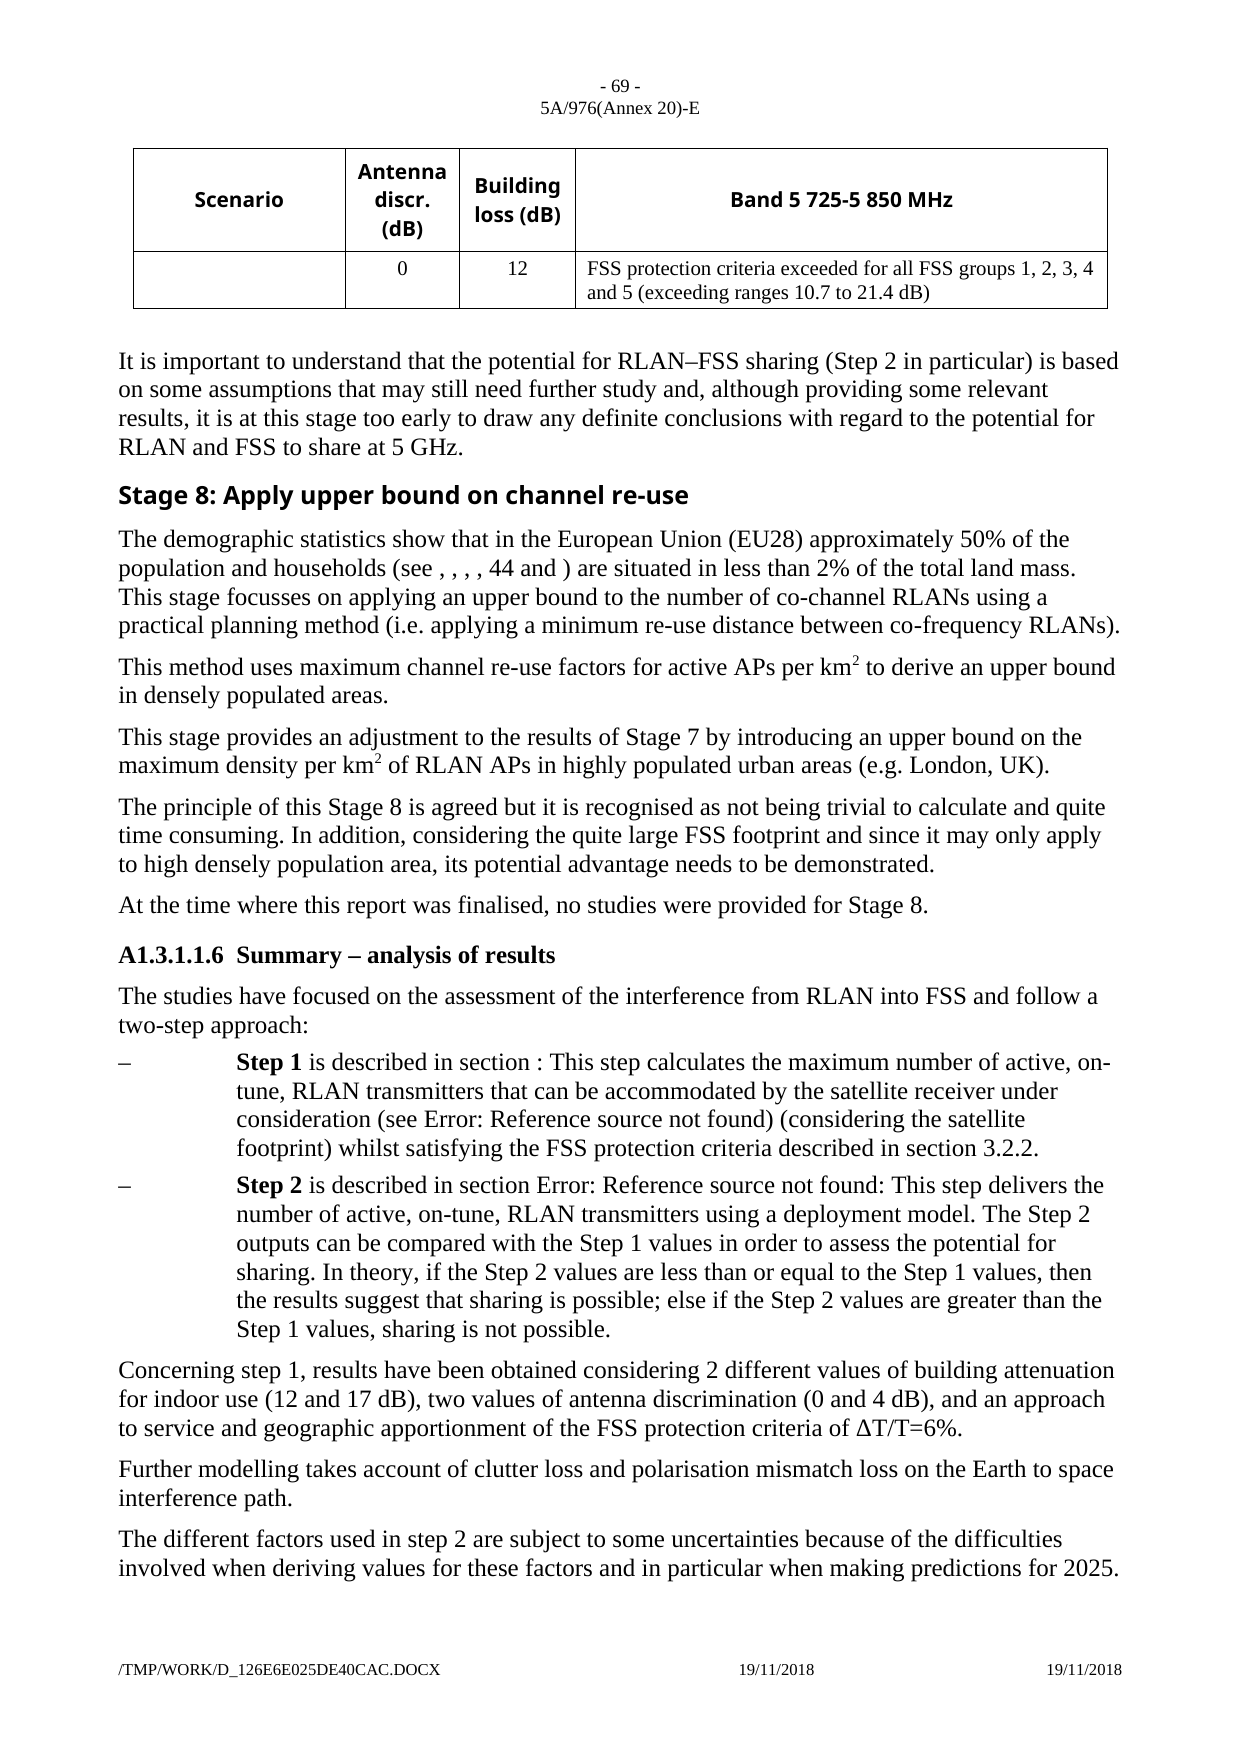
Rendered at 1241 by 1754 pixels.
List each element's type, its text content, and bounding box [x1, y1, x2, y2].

text The studies have focused on the assessment of the interference from RLAN into FSS and follow a two-step approach: [118, 981, 1122, 1039]
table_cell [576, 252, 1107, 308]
text The principle of this Stage 8 is agreed but it is recognised as not being trivial to calculate and quite time consuming. In addition, considering the quite large FSS footprint and since it may only apply to high densely population area, its potential advantage needs to be demonstrated. [118, 792, 1122, 878]
text At the time where this report was finalised, no studies were provided for Stage 8. [118, 890, 1122, 919]
text This stage provides an adjustment to the results of Stage 7 by introducing an upper bound on the maximum density per km2 of RLAN APs in highly populated urban areas (e.g. London, UK). [118, 722, 1122, 779]
text The demographic statistics show that in the European Union (EU28) approximately 50% of the population and households (see ‎0, ‎0, ‎0, ‎0, 44 and ‎0) are situated in less than 2% of the total land mass. This stage focusses on applying an upper bound to the number of co-channel RLANs using a practical planning method (i.e. applying a minimum re-use distance between co-frequency RLANs). [118, 524, 1122, 639]
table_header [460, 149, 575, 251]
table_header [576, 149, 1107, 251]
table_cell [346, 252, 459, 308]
text Concerning step 1, results have been obtained considering 2 different values of building attenuation for indoor use (12 and 17 dB), two values of antenna discrimination (0 and 4 dB), and an approach to service and geographic apportionment of the FSS protection criteria of ΔT/T=6%. [118, 1355, 1122, 1442]
text It is important to understand that the potential for RLAN–FSS sharing (Step 2 in particular) is based on some assumptions that may still need further study and, although providing some relevant results, it is at this stage too early to draw any definite conclusions with regard to the potential for RLAN and FSS to share at 5 GHz. [118, 346, 1122, 461]
subtitle A1.3.1.1.6 Summary – analysis of results [118, 940, 1122, 969]
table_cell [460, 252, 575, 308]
text This method uses maximum channel re-use factors for active APs per km2 to derive an upper bound in densely populated areas. [118, 652, 1122, 709]
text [118, 1524, 1122, 1582]
subtitle Stage 8: Apply upper bound on channel re-use [118, 477, 1122, 512]
text Further modelling takes account of clutter loss and polarisation mismatch loss on the Earth to space interference path. [118, 1454, 1122, 1512]
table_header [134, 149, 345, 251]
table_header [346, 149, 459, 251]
text – Step 2 is described in section ‎0: This step delivers the number of active, on-tune, RLAN transmitters using a deployment model. The Step 2 outputs can be compared with the Step 1 values in order to assess the potential for sharing. In theory, if the Step 2 values are less than or equal to the Step 1 values, then the results suggest that sharing is possible; else if the Step 2 values are greater than the Step 1 values, sharing is not possible. [118, 1170, 1122, 1343]
